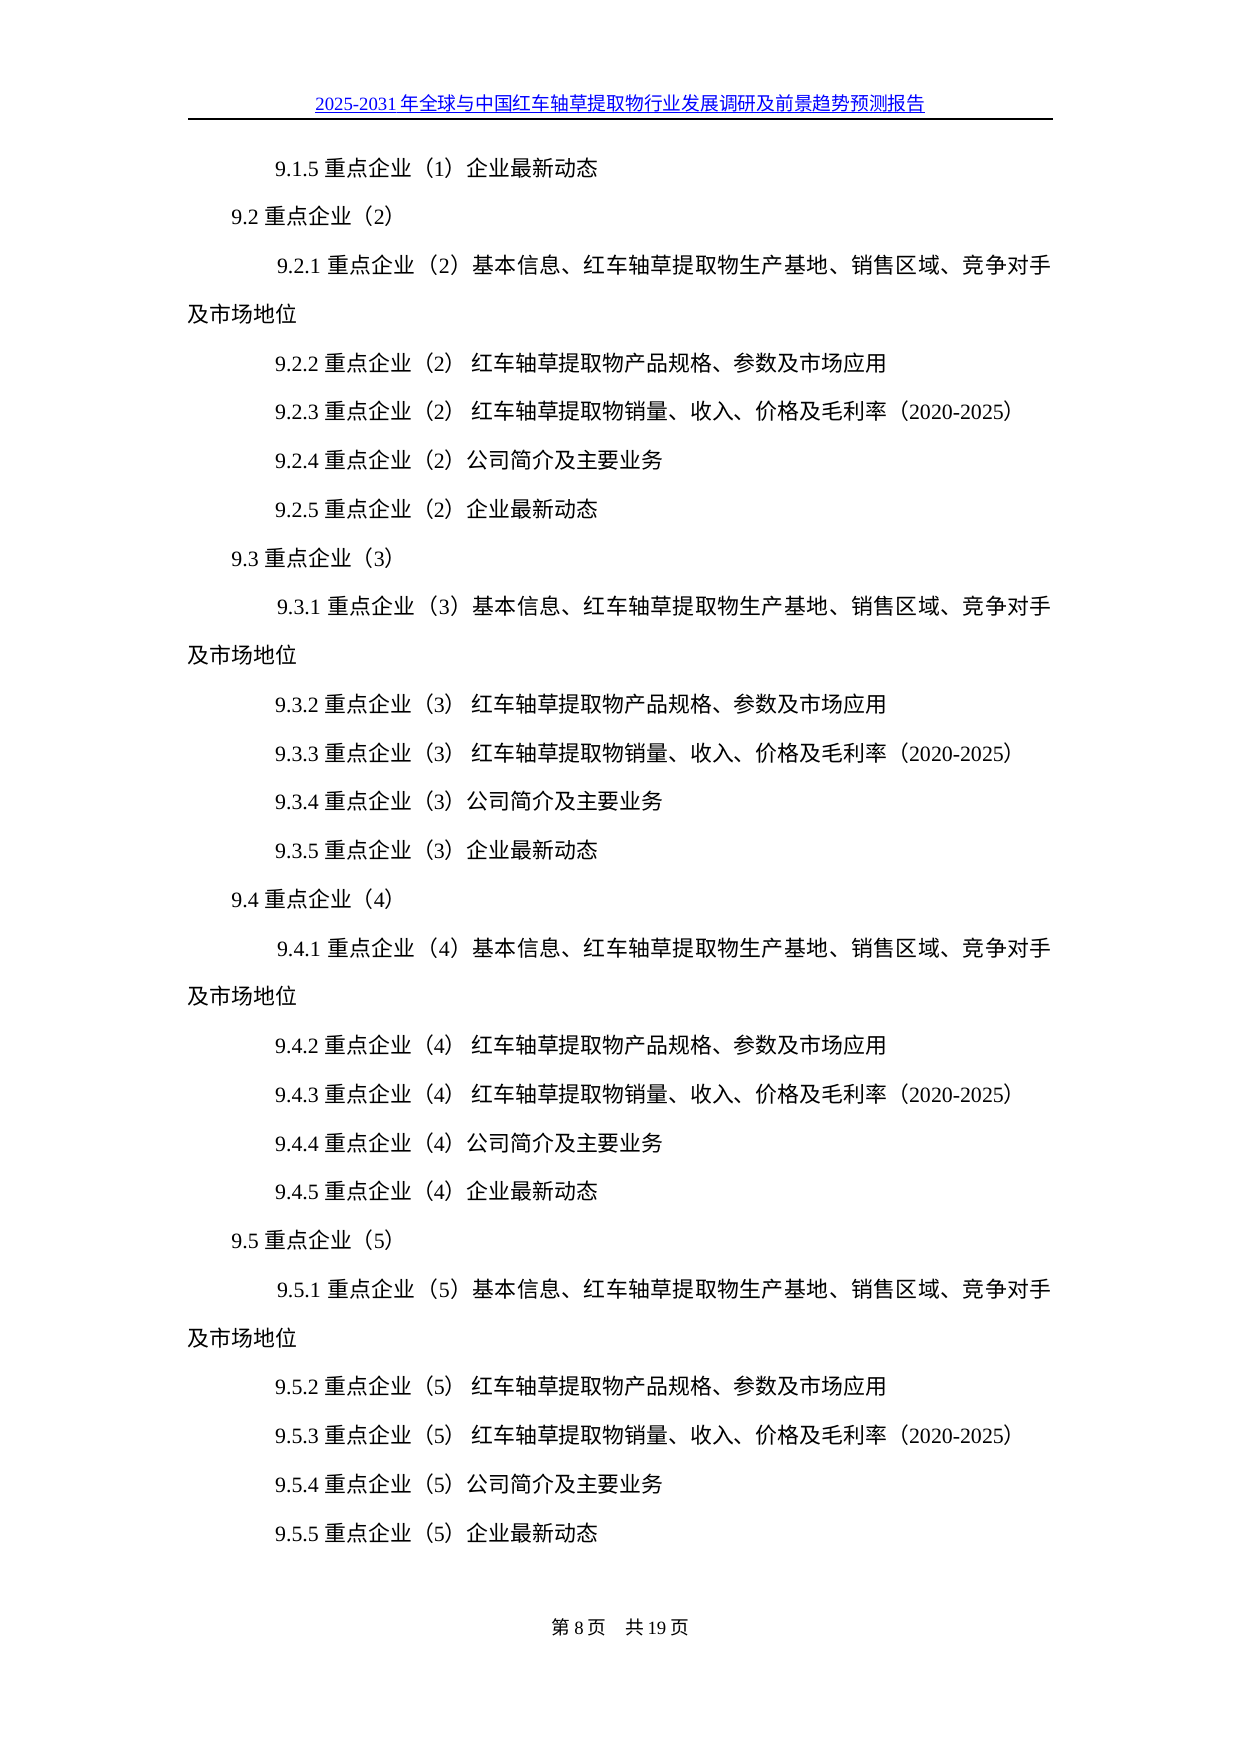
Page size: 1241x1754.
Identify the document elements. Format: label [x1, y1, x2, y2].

text [187, 150, 1053, 1548]
